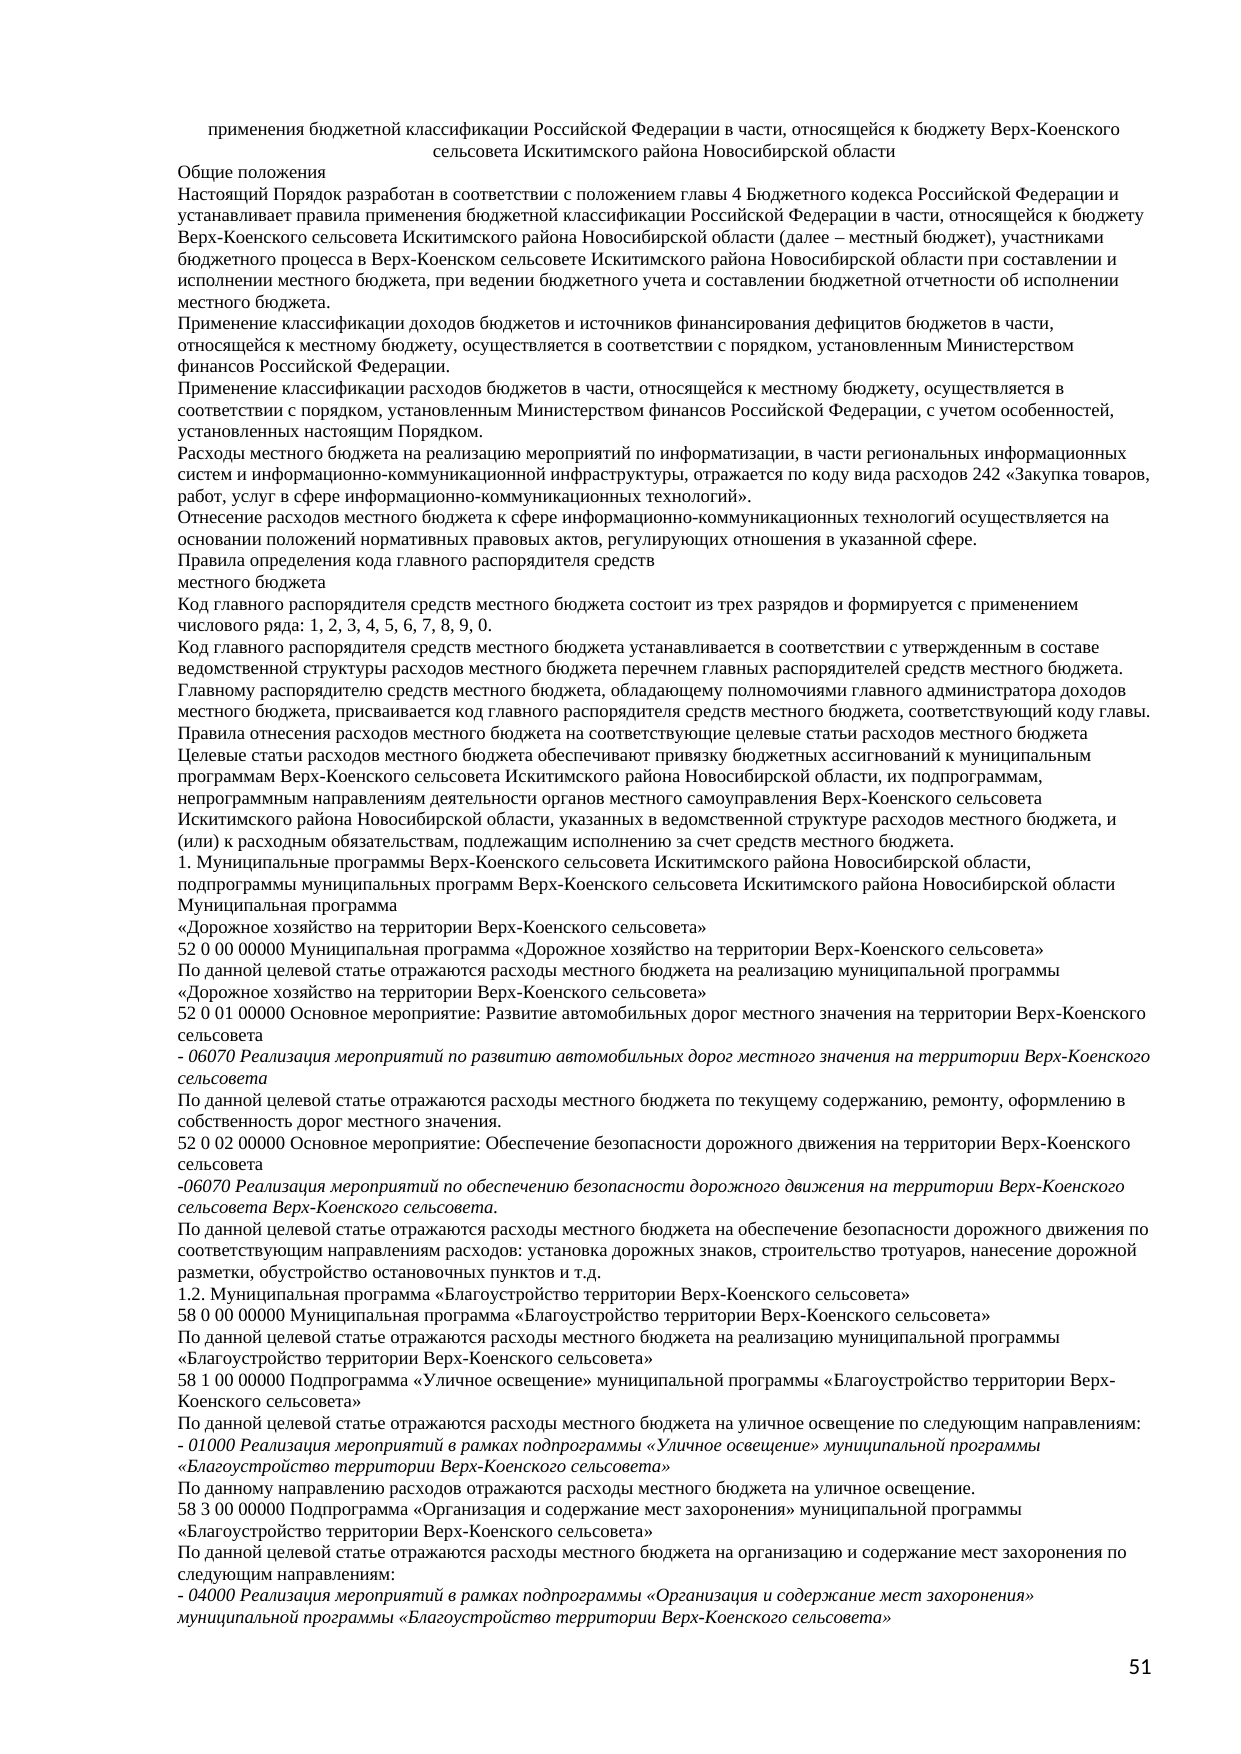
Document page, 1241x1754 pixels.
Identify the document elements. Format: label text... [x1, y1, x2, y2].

text Отнесение расходов местного бюджета к сфере информационно-коммуникационных технологий осуществляется на основании положений нормативных правовых актов, регулирующих отношения в указанной сфере. [177, 506, 1152, 549]
text По данной целевой статье отражаются расходы местного бюджета на реализацию муниципальной программы «Благоустройство территории Верх-Коенского сельсовета» [177, 1326, 1152, 1369]
text - 01000 Реализация мероприятий в рамках подпрограммы «Уличное освещение» муниципальной программы «Благоустройство территории Верх-Коенского сельсовета» [177, 1433, 1152, 1477]
text Главному распорядителю средств местного бюджета, обладающему полномочиями главного администратора доходов местного бюджета, присваивается код главного распорядителя средств местного бюджета, соответствующий коду главы. [177, 679, 1152, 722]
text По данной целевой статье отражаются расходы местного бюджета на реализацию муниципальной программы «Дорожное хозяйство на территории Верх-Коенского сельсовета» [177, 959, 1152, 1002]
text По данной целевой статье отражаются расходы местного бюджета по текущему содержанию, ремонту, оформлению в собственность дорог местного значения. [177, 1088, 1152, 1132]
text Расходы местного бюджета на реализацию мероприятий по информатизации, в части региональных информационных систем и информационно-коммуникационной инфраструктуры, отражается по коду вида расходов 242 «Закупка товаров, работ, услуг в сфере информационно-коммуникационных технологий». [177, 442, 1152, 506]
text По данной целевой статье отражаются расходы местного бюджета на уличное освещение по следующим направлениям: [177, 1412, 1152, 1433]
text 58 3 00 00000 Подпрограмма «Организация и содержание мест захоронения» муниципальной программы «Благоустройство территории Верх-Коенского сельсовета» [177, 1498, 1152, 1541]
text 58 0 00 00000 Муниципальная программа «Благоустройство территории Верх-Коенского сельсовета» [177, 1304, 1152, 1326]
text Применение классификации доходов бюджетов и источников финансирования дефицитов бюджетов в части, относящейся к местному бюджету, осуществляется в соответствии с порядком, установленным Министерством финансов Российской Федерации. [177, 312, 1152, 377]
text Общие положения [177, 161, 1152, 183]
text По данной целевой статье отражаются расходы местного бюджета на обеспечение безопасности дорожного движения по соответствующим направлениям расходов: установка дорожных знаков, строительство тротуаров, нанесение дорожной разметки, обустройство остановочных пунктов и т.д. [177, 1218, 1152, 1282]
text 58 1 00 00000 Подпрограмма «Уличное освещение» муниципальной программы «Благоустройство территории Верх-Коенского сельсовета» [177, 1369, 1152, 1412]
text -06070 Реализация мероприятий по обеспечению безопасности дорожного движения на территории Верх-Коенского сельсовета Верх-Коенского сельсовета. [177, 1175, 1152, 1218]
text «Дорожное хозяйство на территории Верх-Коенского сельсовета» [177, 916, 1152, 937]
text Муниципальная программа [177, 894, 1152, 916]
text - 04000 Реализация мероприятий в рамках подпрограммы «Организация и содержание мест захоронения» муниципальной программы «Благоустройство территории Верх-Коенского сельсовета» [177, 1584, 1152, 1627]
text 52 0 02 00000 Основное мероприятие: Обеспечение безопасности дорожного движения на территории Верх-Коенского сельсовета [177, 1132, 1152, 1175]
text 52 0 01 00000 Основное мероприятие: Развитие автомобильных дорог местного значения на территории Верх-Коенского сельсовета [177, 1002, 1152, 1045]
text Код главного распорядителя средств местного бюджета устанавливается в соответствии с утвержденным в составе ведомственной структуры расходов местного бюджета перечнем главных распорядителей средств местного бюджета. [177, 636, 1152, 679]
text 1.2. Муниципальная программа «Благоустройство территории Верх-Коенского сельсовета» [177, 1282, 1152, 1304]
text применения бюджетной классификации Российской Федерации в части, относящейся к бюджету Верх-Коенского сельсовета Искитимского района Новосибирской области [177, 118, 1152, 161]
text Правила отнесения расходов местного бюджета на соответствующие целевые статьи расходов местного бюджета [177, 722, 1152, 743]
text По данному направлению расходов отражаются расходы местного бюджета на уличное освещение. [177, 1477, 1152, 1498]
text 1. Муниципальные программы Верх-Коенского сельсовета Искитимского района Новосибирской области, подпрограммы муниципальных программ Верх-Коенского сельсовета Искитимского района Новосибирской области [177, 851, 1152, 894]
text местного бюджета [177, 571, 1152, 592]
text Код главного распорядителя средств местного бюджета состоит из трех разрядов и формируется с применением числового ряда: 1, 2, 3, 4, 5, 6, 7, 8, 9, 0. [177, 592, 1152, 636]
text По данной целевой статье отражаются расходы местного бюджета на организацию и содержание мест захоронения по следующим направлениям: [177, 1541, 1152, 1584]
text Правила определения кода главного распорядителя средств [177, 549, 1152, 571]
text Применение классификации расходов бюджетов в части, относящейся к местному бюджету, осуществляется в соответствии с порядком, установленным Министерством финансов Российской Федерации, с учетом особенностей, установленных настоящим Порядком. [177, 377, 1152, 442]
text Целевые статьи расходов местного бюджета обеспечивают привязку бюджетных ассигнований к муниципальным программам Верх-Коенского сельсовета Искитимского района Новосибирской области, их подпрограммам, непрограммным направлениям деятельности органов местного самоуправления Верх-Коенского сельсовета Искитимского района Новосибирской области, указанных в ведомственной структуре расходов местного бюджета, и (или) к расходным обязательствам, подлежащим исполнению за счет средств местного бюджета. [177, 743, 1152, 851]
text Настоящий Порядок разработан в соответствии с положением главы 4 Бюджетного кодекса Российской Федерации и устанавливает правила применения бюджетной классификации Российской Федерации в части, относящейся к бюджету Верх-Коенского сельсовета Искитимского района Новосибирской области (далее – местный бюджет), участниками бюджетного процесса в Верх-Коенском сельсовете Искитимского района Новосибирской области при составлении и исполнении местного бюджета, при ведении бюджетного учета и составлении бюджетной отчетности об исполнении местного бюджета. [177, 183, 1152, 312]
text 52 0 00 00000 Муниципальная программа «Дорожное хозяйство на территории Верх-Коенского сельсовета» [177, 937, 1152, 959]
text - 06070 Реализация мероприятий по развитию автомобильных дорог местного значения на территории Верх-Коенского сельсовета [177, 1045, 1152, 1088]
